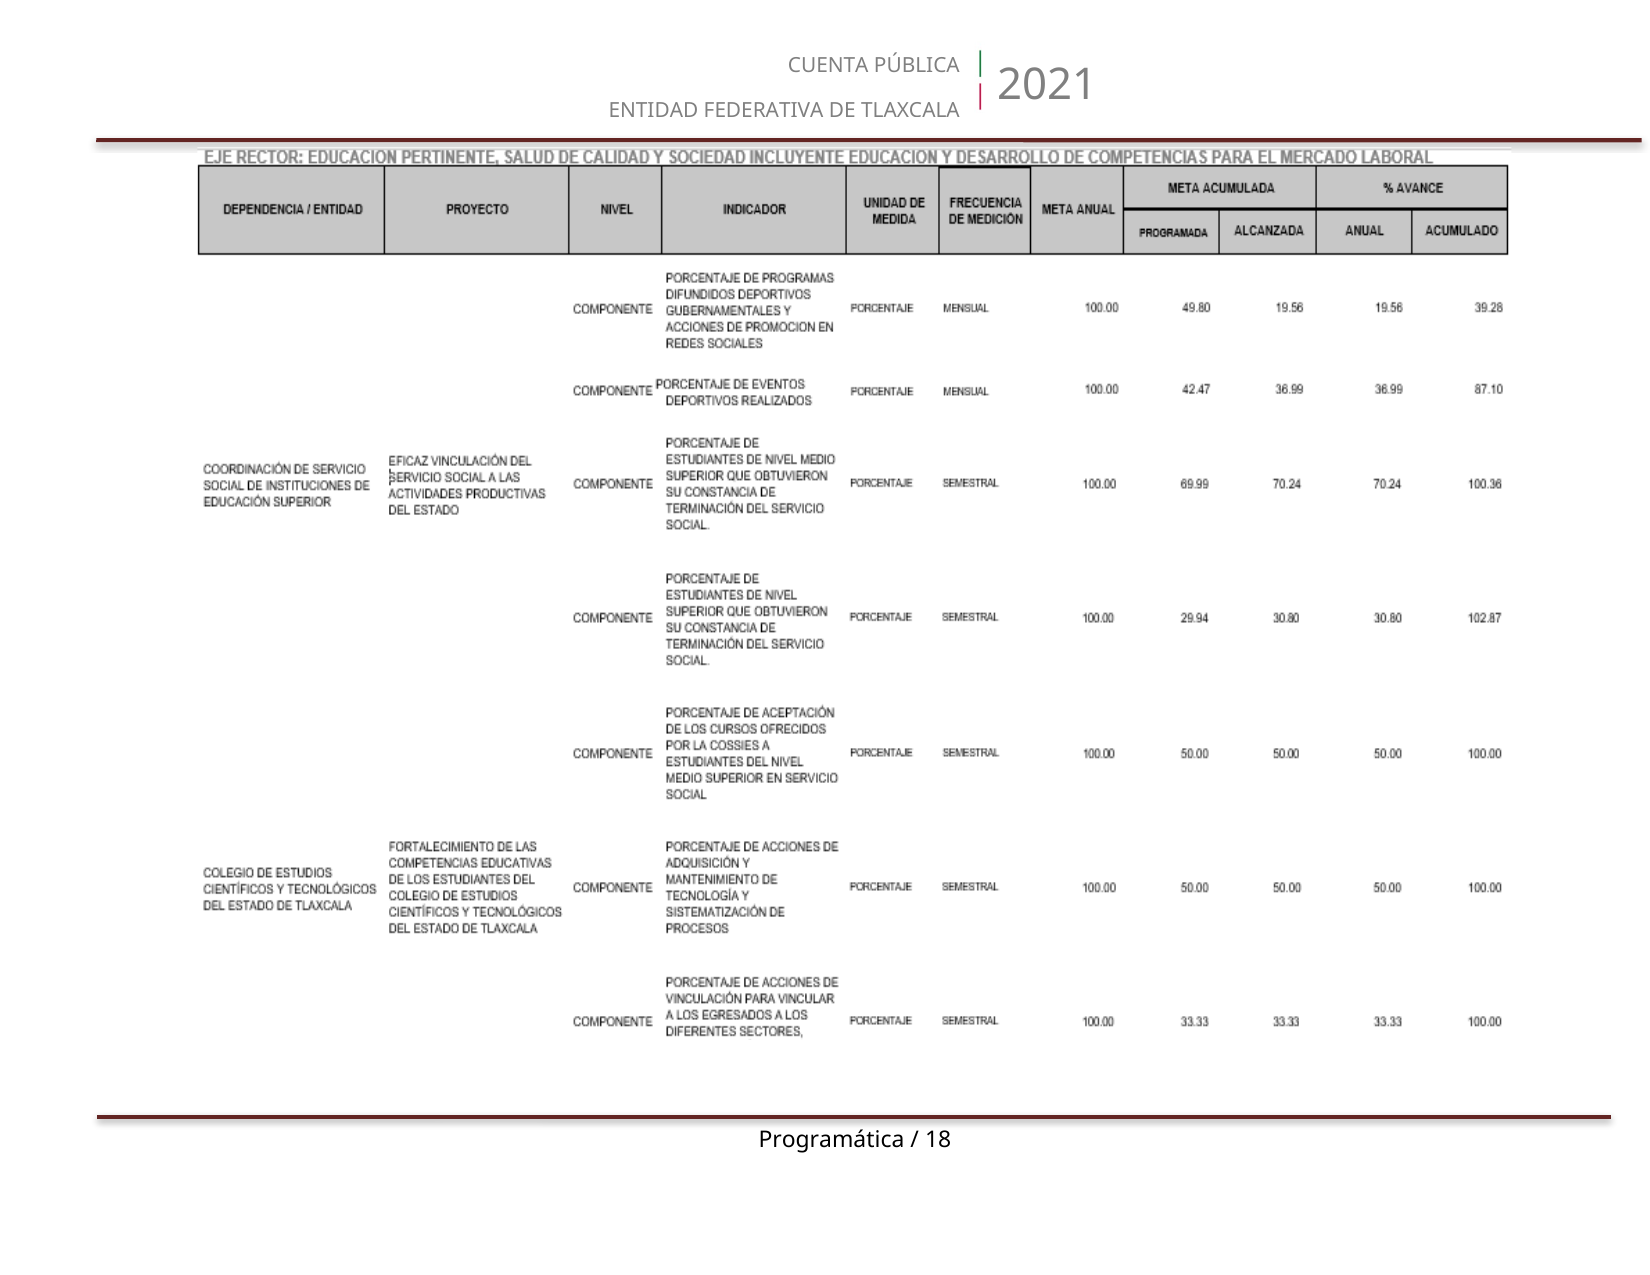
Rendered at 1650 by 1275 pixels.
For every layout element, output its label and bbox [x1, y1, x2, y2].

picture [197, 147, 1512, 1040]
picture [974, 41, 991, 113]
